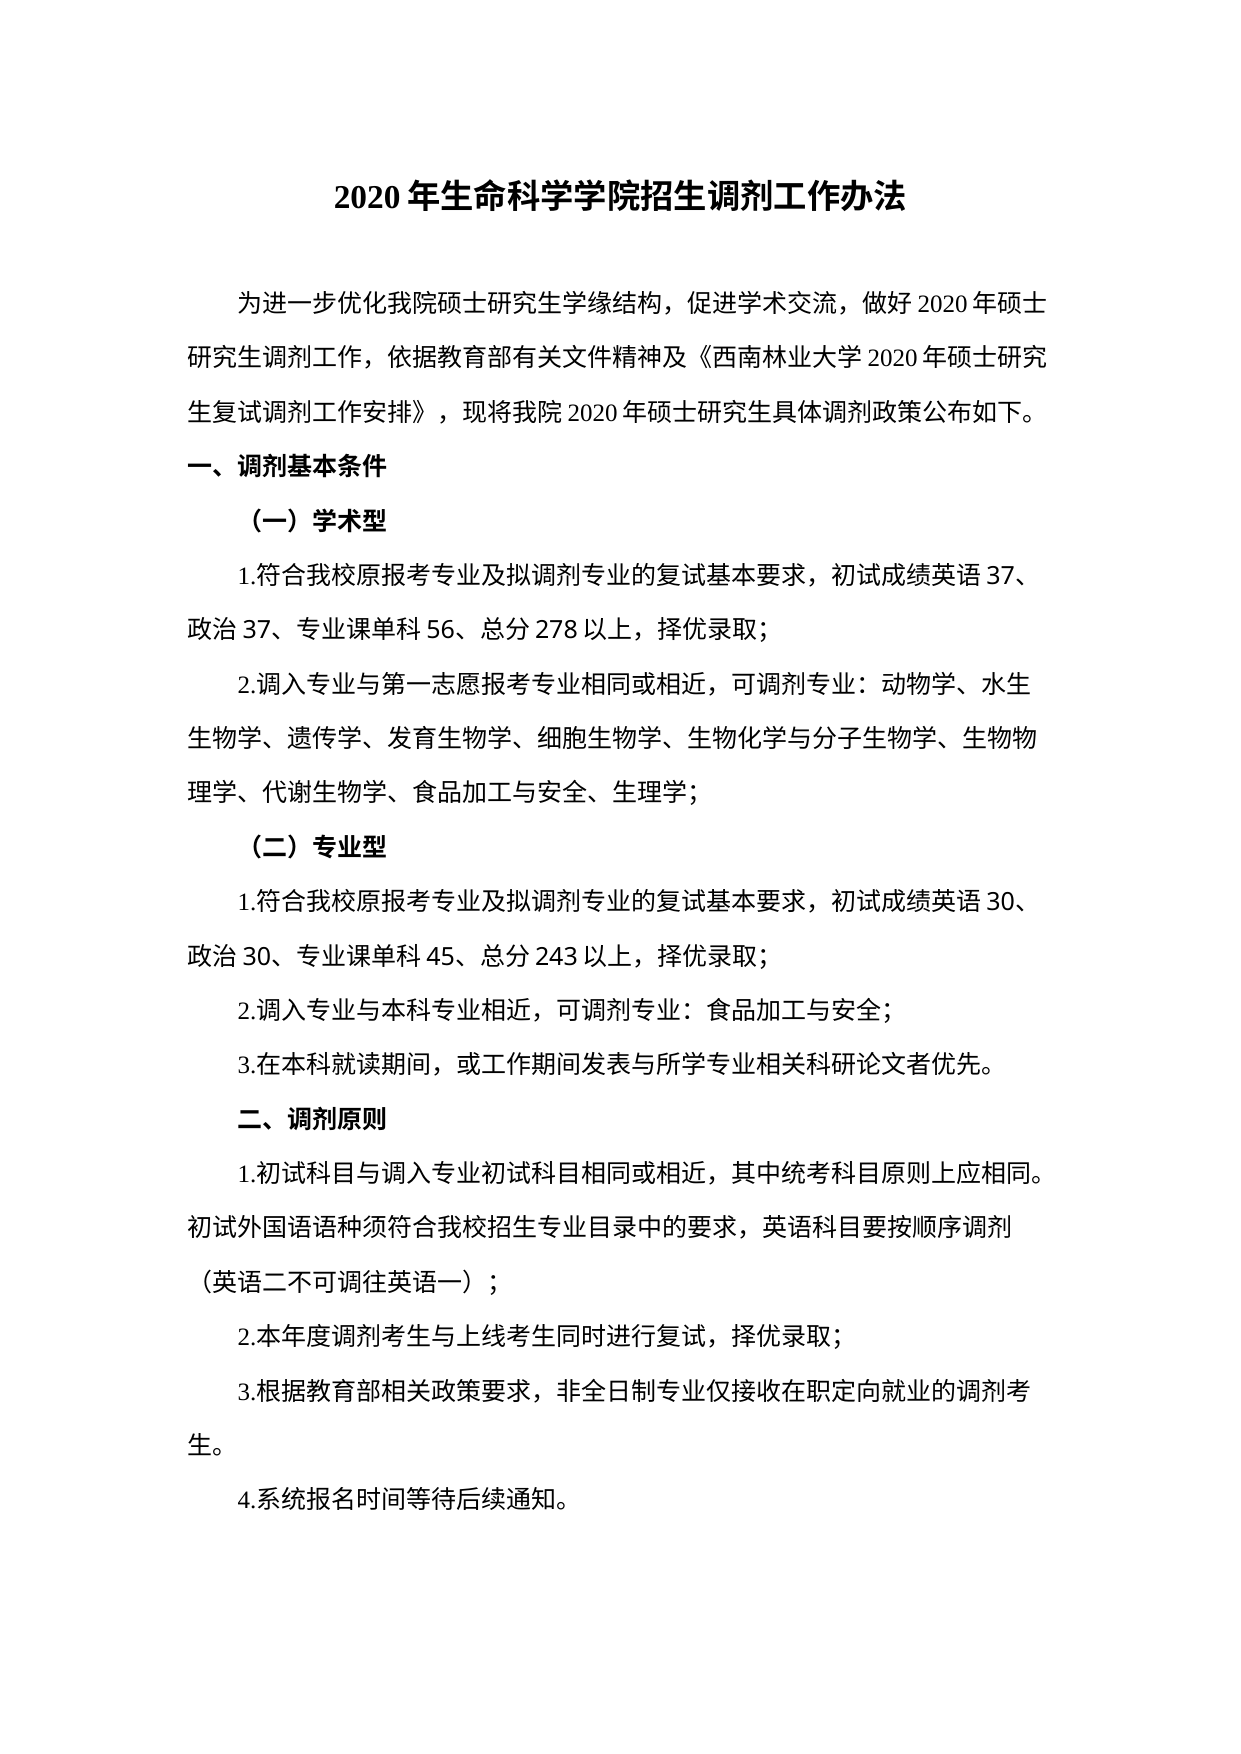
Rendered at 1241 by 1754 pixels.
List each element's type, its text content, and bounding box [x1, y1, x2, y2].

text 2.调入专业与本科专业相近，可调剂专业：食品加工与安全； [187, 990, 1053, 1027]
text 1.符合我校原报考专业及拟调剂专业的复试基本要求，初试成绩英语30、政治30、专业课单科45、总分243以上，择优录取； [187, 882, 1053, 972]
text 1.符合我校原报考专业及拟调剂专业的复试基本要求，初试成绩英语37、政治37、专业课单科56、总分278以上，择优录取； [187, 555, 1053, 646]
text （二）专业型 [187, 827, 1053, 863]
text 4.系统报名时间等待后续通知。 [187, 1480, 1053, 1516]
text 2.调入专业与第一志愿报考专业相同或相近，可调剂专业：动物学、水生生物学、遗传学、发育生物学、细胞生物学、生物化学与分子生物学、生物物理学、代谢生物学、食品加工与安全、生理学； [187, 664, 1053, 809]
text 1.初试科目与调入专业初试科目相同或相近，其中统考科目原则上应相同。初试外国语语种须符合我校招生专业目录中的要求，英语科目要按顺序调剂（英语二不可调往英语一）； [187, 1153, 1053, 1298]
text 3.在本科就读期间，或工作期间发表与所学专业相关科研论文者优先。 [187, 1045, 1053, 1081]
text 3.根据教育部相关政策要求，非全日制专业仅接收在职定向就业的调剂考生。 [187, 1371, 1053, 1462]
list 调剂基本条件 [187, 447, 1053, 483]
text 2.本年度调剂考生与上线考生同时进行复试，择优录取； [187, 1317, 1053, 1353]
list 二、调剂原则 [187, 1099, 1053, 1135]
text 2020年生命科学学院招生调剂工作办法 [187, 162, 1053, 227]
text 为进一步优化我院硕士研究生学缘结构，促进学术交流，做好2020年硕士研究生调剂工作，依据教育部有关文件精神及《西南林业大学2020年硕士研究生复试调剂工作安排》，现将我院2020年硕士研究生具体调剂政策公布如下。 [187, 283, 1053, 428]
list （一）学术型 [187, 501, 1053, 537]
